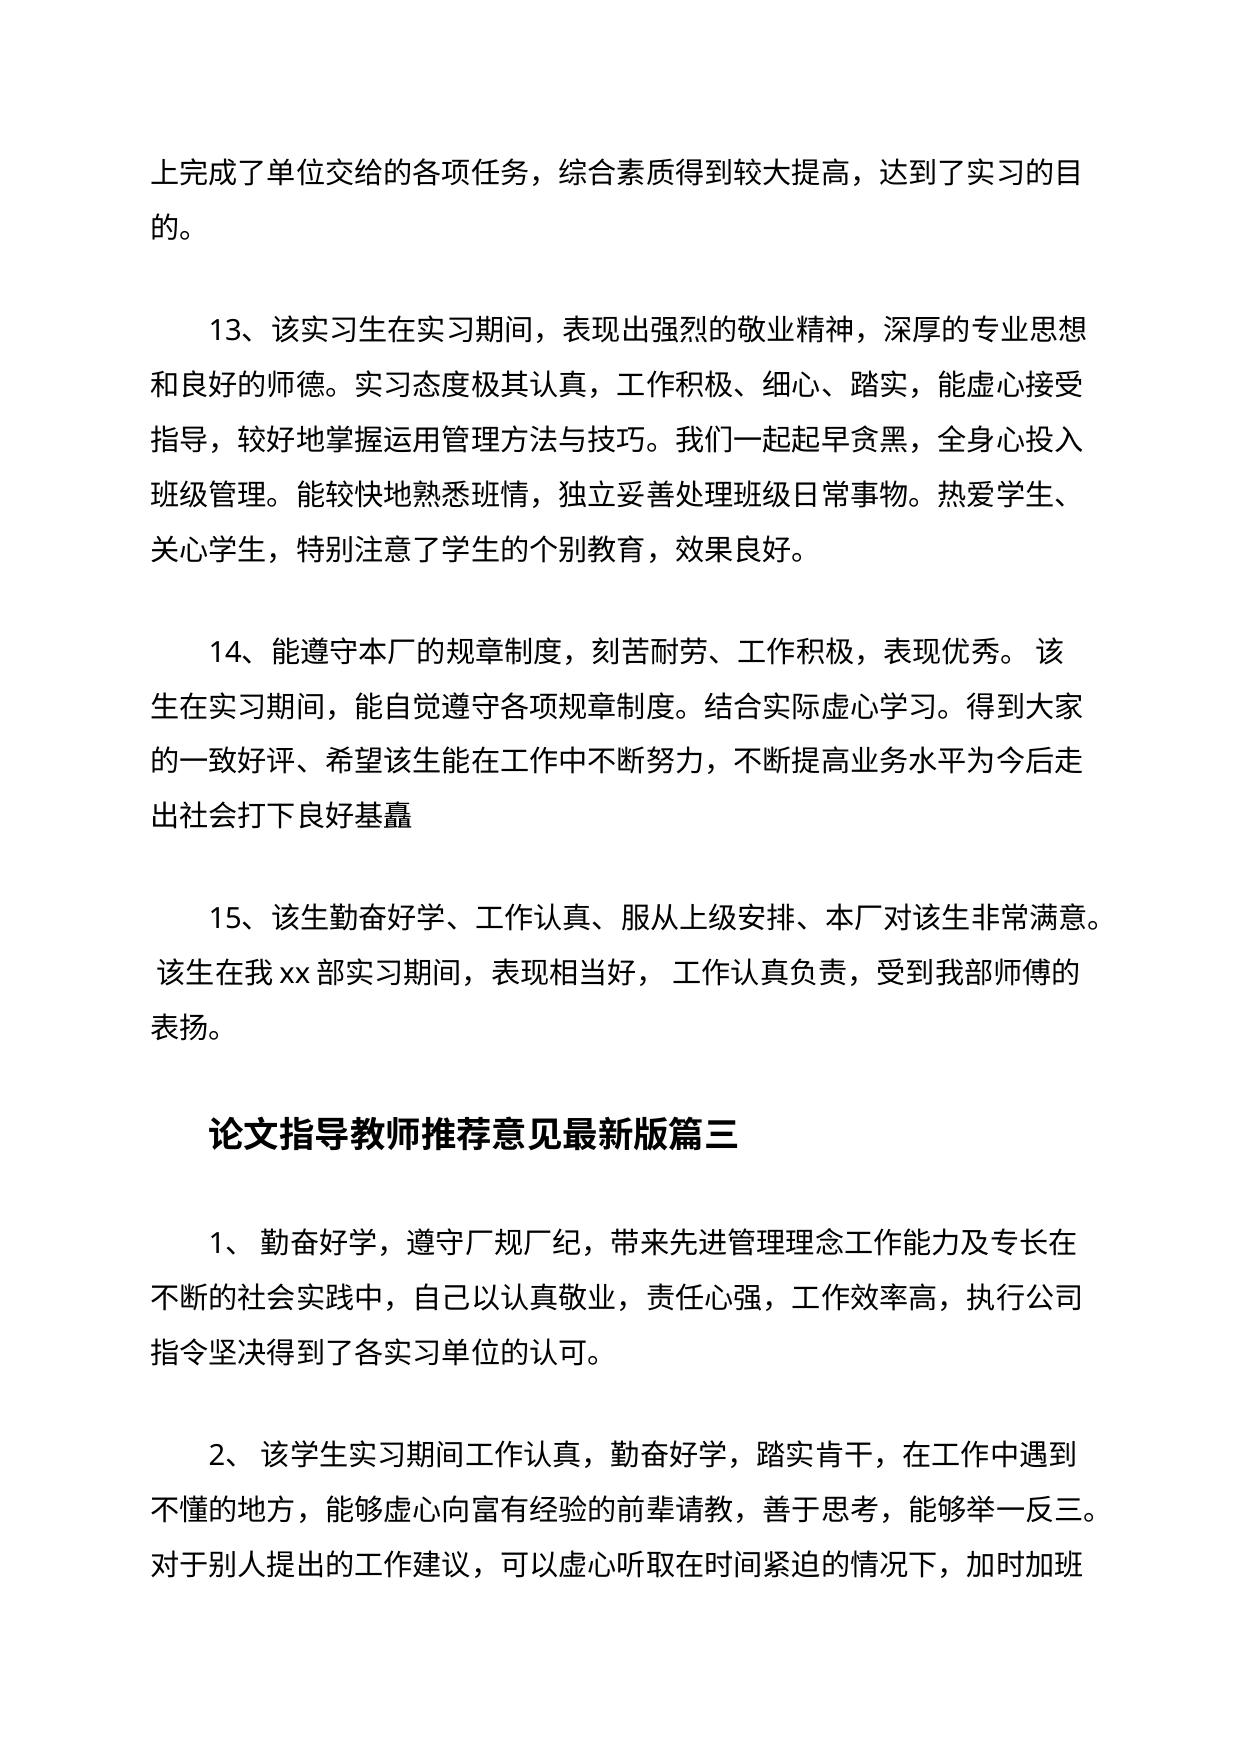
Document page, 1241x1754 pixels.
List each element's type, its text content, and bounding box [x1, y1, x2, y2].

text 论文指导教师推荐意见最新版篇三 [150, 1106, 1090, 1158]
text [150, 150, 1090, 247]
text 13、该实习生在实习期间，表现出强烈的敬业精神，深厚的专业思想和良好的师德。实习态度极其认真，工作积极、细心、踏实，能虚心接受指导，较好地掌握运用管理方法与技巧。我们一起起早贪黑，全身心投入班级管理。能较快地熟悉班情，独立妥善处理班级日常事物。热爱学生、关心学生，特别注意了学生的个别教育，效果良好。 [150, 307, 1090, 569]
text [150, 1432, 1090, 1584]
text 1、 勤奋好学，遵守厂规厂纪，带来先进管理理念工作能力及专长在不断的社会实践中，自己以认真敬业，责任心强，工作效率高，执行公司指令坚决得到了各实习单位的认可。 [150, 1220, 1090, 1372]
text 15、该生勤奋好学、工作认真、服从上级安排、本厂对该生非常满意。 该生在我xx部实习期间，表现相当好， 工作认真负责，受到我部师傅的表扬。 [150, 895, 1090, 1047]
text 14、能遵守本厂的规章制度，刻苦耐劳、工作积极，表现优秀。 该生在实习期间，能自觉遵守各项规章制度。结合实际虚心学习。得到大家的一致好评、希望该生能在工作中不断努力，不断提高业务水平为今后走出社会打下良好基矗 [150, 628, 1090, 835]
